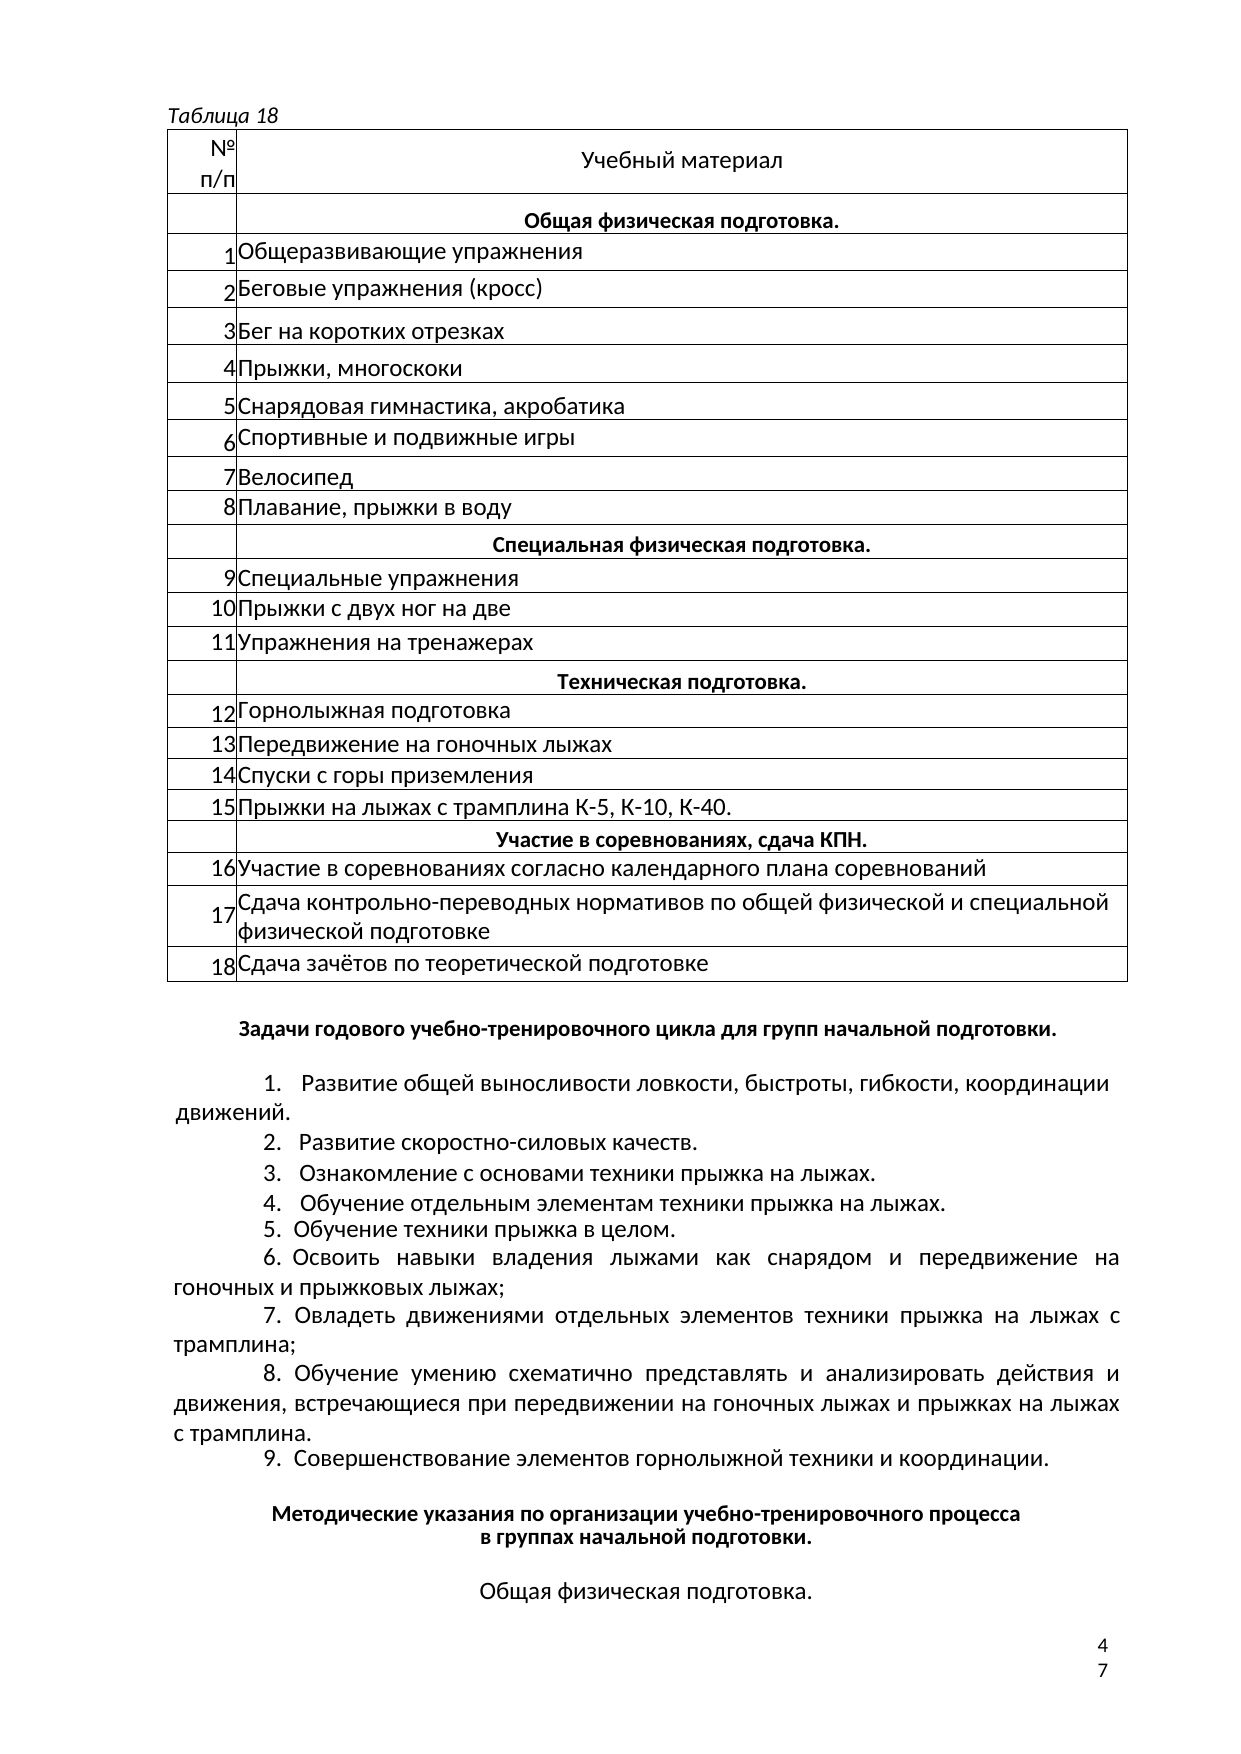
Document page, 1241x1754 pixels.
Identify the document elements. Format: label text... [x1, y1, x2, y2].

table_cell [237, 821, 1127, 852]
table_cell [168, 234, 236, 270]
text Задачи годового учебно-тренировочного цикла для групп начальной подготовки. [144, 1018, 1152, 1041]
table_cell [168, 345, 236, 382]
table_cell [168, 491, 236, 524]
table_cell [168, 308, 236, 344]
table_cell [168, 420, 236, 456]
list Обучение умению схематично представлять и анализировать действия и движения, встречающиеся при передвижении на гоночных лыжах и прыжках на лыжах с трамплина. [173, 1358, 1121, 1447]
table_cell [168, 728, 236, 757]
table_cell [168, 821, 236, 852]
list Овладеть движениями отдельных элементов техники прыжка на лыжах с трамплина; [173, 1301, 1121, 1358]
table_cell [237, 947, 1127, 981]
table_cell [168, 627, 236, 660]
list Развитие общей выносливости ловкости, быстроты, гибкости, координации движений. [175, 1068, 1152, 1126]
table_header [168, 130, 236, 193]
text в группах начальной подготовки. [142, 1526, 1150, 1549]
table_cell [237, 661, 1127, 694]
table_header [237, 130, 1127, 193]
list Совершенствование элементов горнолыжной техники и координации. [173, 1447, 1152, 1472]
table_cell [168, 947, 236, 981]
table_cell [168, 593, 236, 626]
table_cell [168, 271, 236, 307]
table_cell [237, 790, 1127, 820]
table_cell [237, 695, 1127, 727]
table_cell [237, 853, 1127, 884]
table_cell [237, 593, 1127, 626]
list Развитие скоростно-силовых качеств. [263, 1126, 1152, 1157]
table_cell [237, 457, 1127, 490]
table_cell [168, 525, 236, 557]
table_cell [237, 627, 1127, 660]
list Обучение техники прыжка в целом. [173, 1217, 1152, 1242]
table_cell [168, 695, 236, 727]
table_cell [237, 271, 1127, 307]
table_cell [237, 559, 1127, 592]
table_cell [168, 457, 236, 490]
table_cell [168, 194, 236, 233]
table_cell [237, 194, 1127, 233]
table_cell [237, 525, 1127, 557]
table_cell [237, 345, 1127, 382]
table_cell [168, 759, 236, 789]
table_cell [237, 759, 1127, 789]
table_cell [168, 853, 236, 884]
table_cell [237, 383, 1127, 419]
text Общая физическая подготовка. [142, 1579, 1150, 1604]
list Освоить навыки владения лыжами как снарядом и передвижение на гоночных и прыжковых лыжах; [173, 1242, 1121, 1301]
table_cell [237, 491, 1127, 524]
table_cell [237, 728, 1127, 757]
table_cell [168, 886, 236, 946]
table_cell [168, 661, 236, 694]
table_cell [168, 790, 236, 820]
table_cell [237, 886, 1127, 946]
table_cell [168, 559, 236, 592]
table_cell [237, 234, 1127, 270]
text Таблица 18 [167, 106, 1127, 128]
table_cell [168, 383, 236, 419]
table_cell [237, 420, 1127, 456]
text Методические указания по организации учебно-тренировочного процесса [142, 1503, 1150, 1526]
list Ознакомление с основами техники прыжка на лыжах. [263, 1157, 1152, 1187]
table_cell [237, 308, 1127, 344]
list Обучение отдельным элементам техники прыжка на лыжах. [263, 1187, 1152, 1217]
